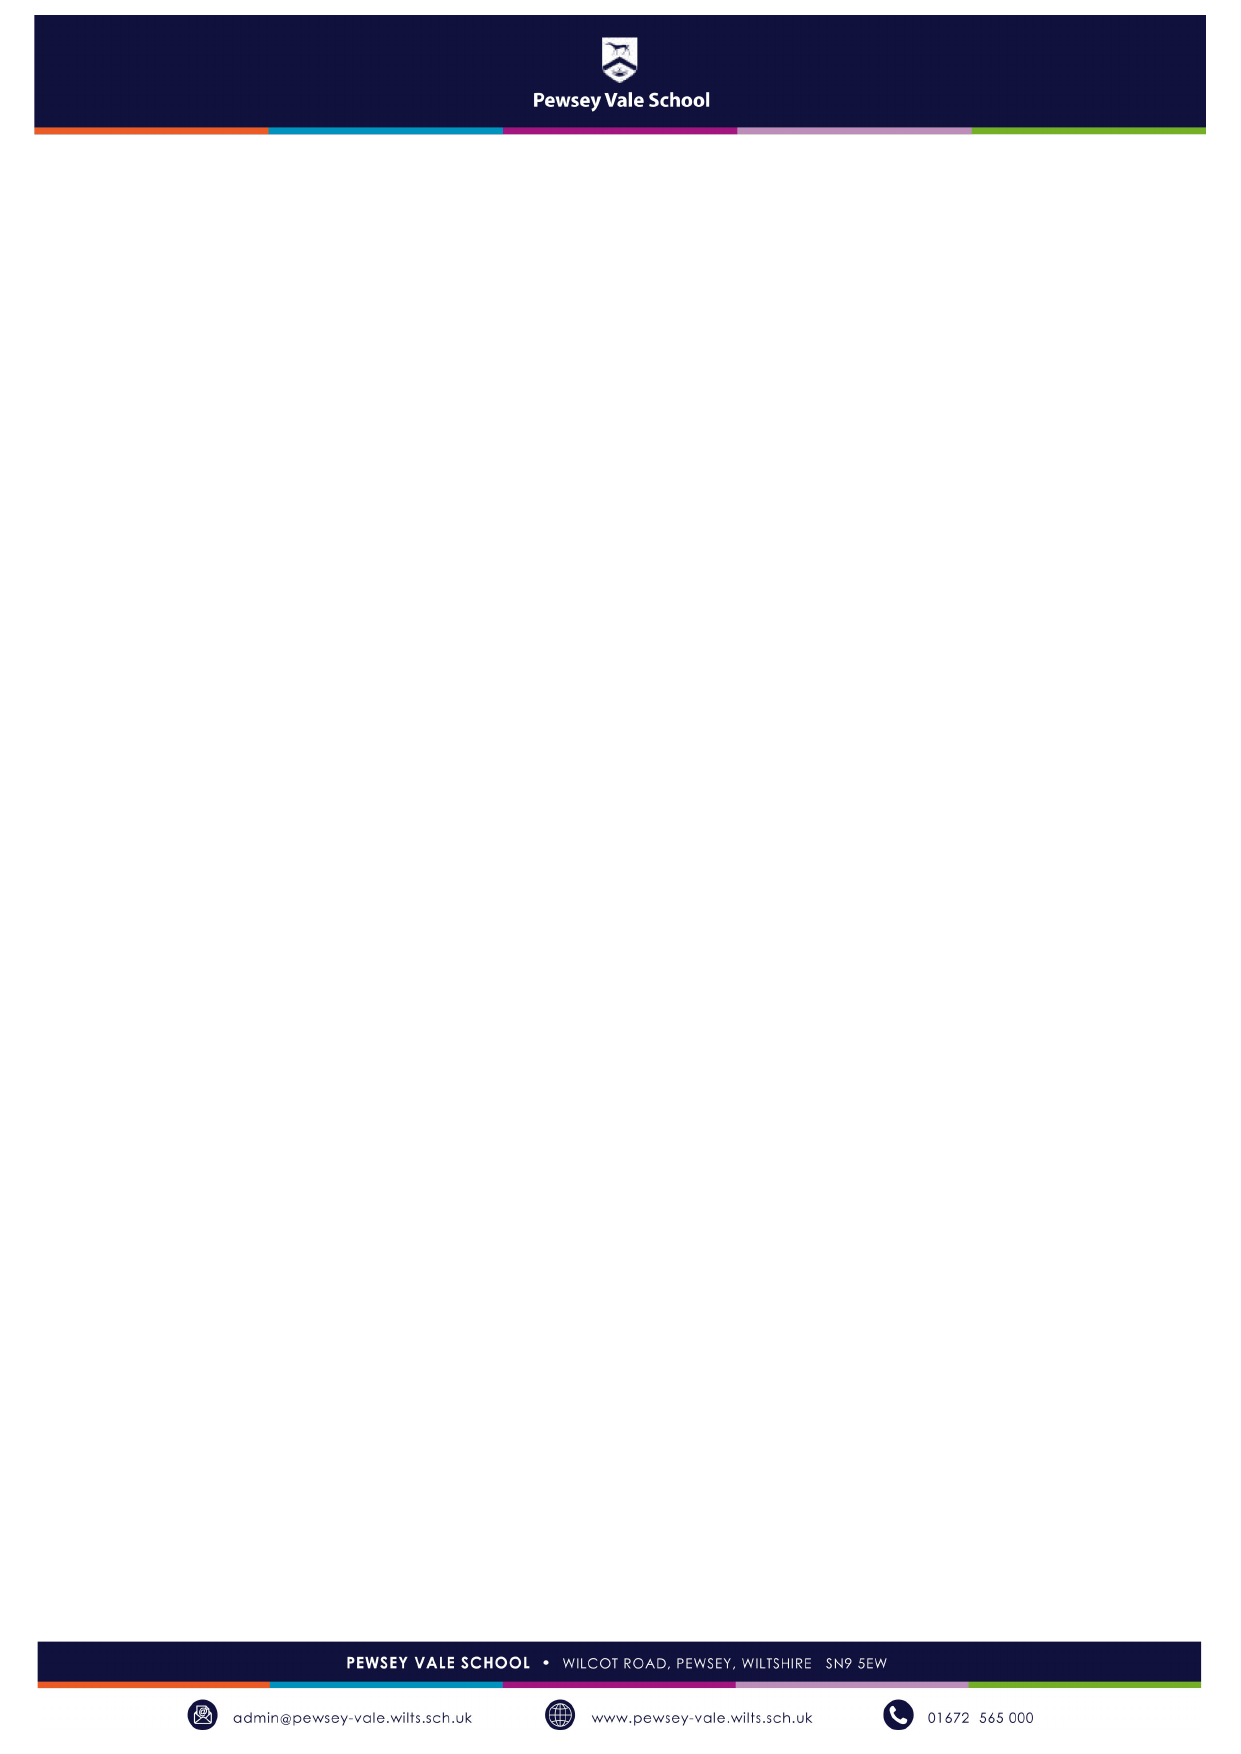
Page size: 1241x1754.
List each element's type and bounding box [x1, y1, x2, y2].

picture [37, 1641, 1202, 1730]
picture [34, 15, 1206, 136]
